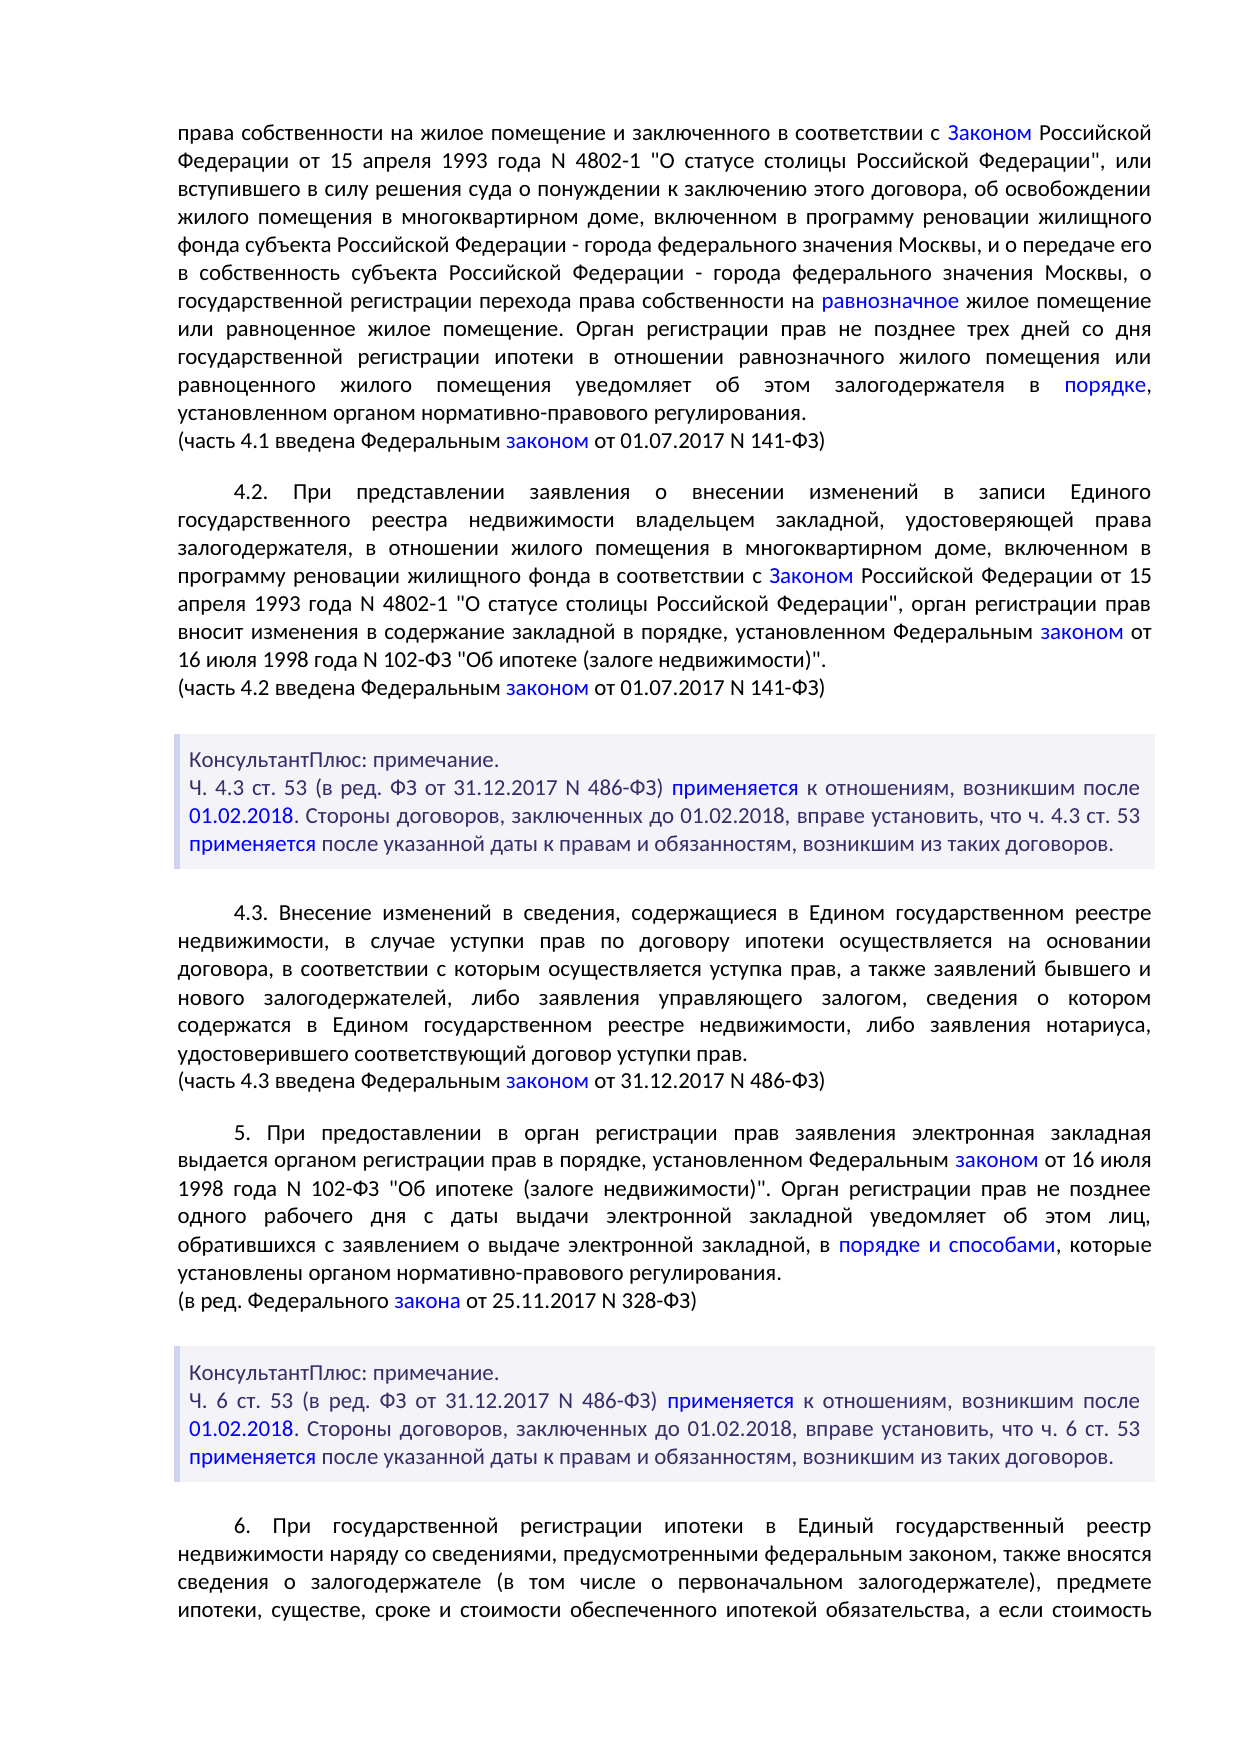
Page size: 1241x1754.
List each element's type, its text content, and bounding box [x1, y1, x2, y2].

text 4.2. При представлении заявления о внесении изменений в записи Единого государственного реестра недвижимости владельцем закладной, удостоверяющей права залогодержателя, в отношении жилого помещения в многоквартирном доме, включенном в программу реновации жилищного фонда в соответствии с Законом Российской Федерации от 15 апреля 1993 года N 4802-1 "О статусе столицы Российской Федерации", орган регистрации прав вносит изменения в содержание закладной в порядке, установленном Федеральным законом от 16 июля 1998 года N 102-ФЗ "Об ипотеке (залоге недвижимости)". [177, 477, 1152, 673]
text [177, 1511, 1152, 1623]
text (в ред. Федерального закона от 25.11.2017 N 328-ФЗ) [177, 1286, 1152, 1314]
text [177, 118, 1152, 426]
table_header КонсультантПлюс: примечание. Ч. 6 ст. 53 (в ред. ФЗ от 31.12.2017 N 486-ФЗ) применяется к отношениям, возникшим после 01.02.2018. Стороны договоров, заключенных до 01.02.2018, вправе установить, что ч. 6 ст. 53 применяется после указанной даты к правам и обязанностям, возникшим из таких договоров. [180, 1346, 1149, 1482]
text 5. При предоставлении в орган регистрации прав заявления электронная закладная выдается органом регистрации прав в порядке, установленном Федеральным законом от 16 июля 1998 года N 102-ФЗ "Об ипотеке (залоге недвижимости)". Орган регистрации прав не позднее одного рабочего дня с даты выдачи электронной закладной уведомляет об этом лиц, обратившихся с заявлением о выдаче электронной закладной, в порядке и способами, которые установлены органом нормативно-правового регулирования. [177, 1118, 1152, 1286]
text (часть 4.3 введена Федеральным законом от 31.12.2017 N 486-ФЗ) [177, 1067, 1152, 1095]
text 4.3. Внесение изменений в сведения, содержащиеся в Едином государственном реестре недвижимости, в случае уступки прав по договору ипотеки осуществляется на основании договора, в соответствии с которым осуществляется уступка прав, а также заявлений бывшего и нового залогодержателей, либо заявления управляющего залогом, сведения о котором содержатся в Едином государственном реестре недвижимости, либо заявления нотариуса, удостоверившего соответствующий договор уступки прав. [177, 898, 1152, 1067]
text (часть 4.2 введена Федеральным законом от 01.07.2017 N 141-ФЗ) [177, 673, 1152, 701]
text (часть 4.1 введена Федеральным законом от 01.07.2017 N 141-ФЗ) [177, 426, 1152, 454]
table_header КонсультантПлюс: примечание. Ч. 4.3 ст. 53 (в ред. ФЗ от 31.12.2017 N 486-ФЗ) применяется к отношениям, возникшим после 01.02.2018. Стороны договоров, заключенных до 01.02.2018, вправе установить, что ч. 4.3 ст. 53 применяется после указанной даты к правам и обязанностям, возникшим из таких договоров. [180, 734, 1149, 869]
